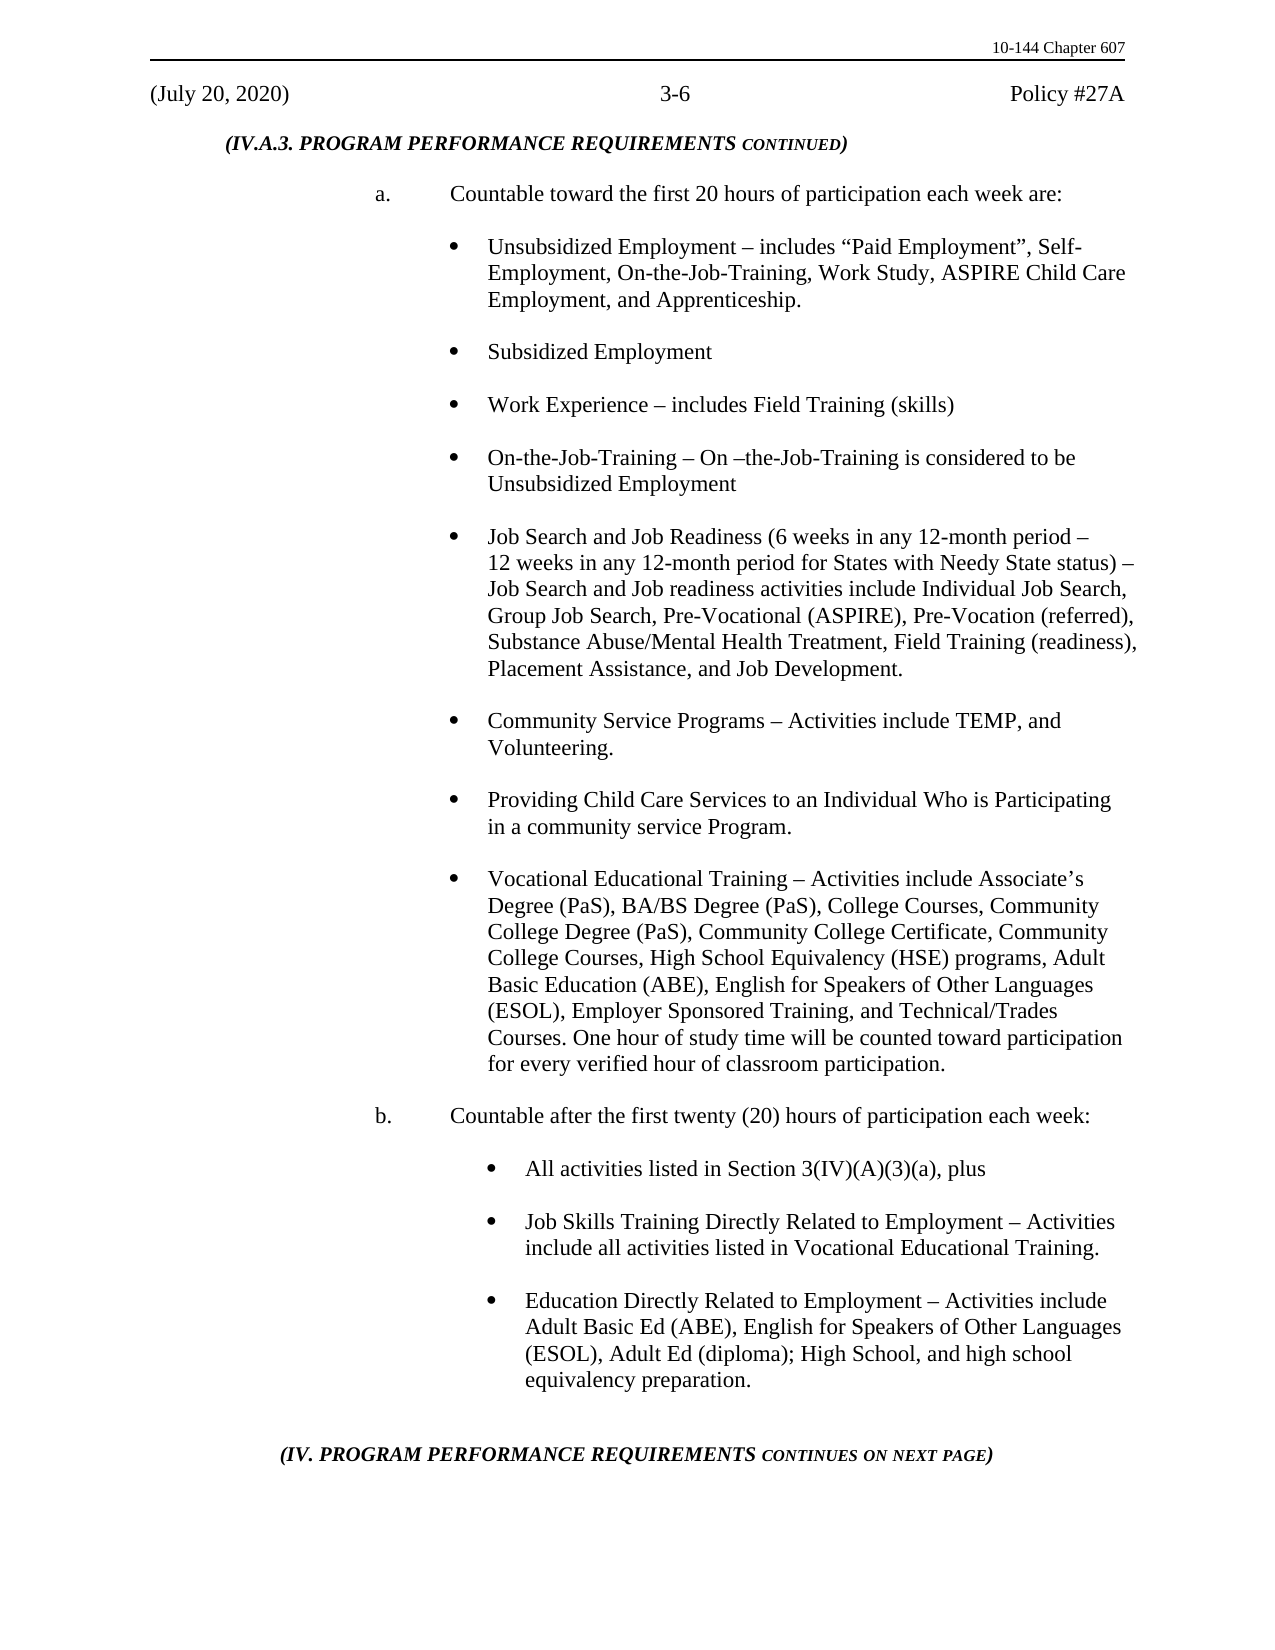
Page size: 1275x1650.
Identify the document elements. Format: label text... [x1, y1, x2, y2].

list Unsubsidized Employment – includes “Paid Employment”, Self-Employment, On-the-Job-Training, Work Study, ASPIRE Child Care Employment, and Apprenticeship. [450, 233, 1134, 312]
list All activities listed in Section 3(IV)(A)(3)(a), plus [487, 1155, 1125, 1182]
text (IV. PROGRAM PERFORMANCE REQUIREMENTS continues on next page) [150, 1442, 1125, 1466]
list Job Skills Training Directly Related to Employment – Activities include all activities listed in Vocational Educational Training. [487, 1208, 1125, 1261]
list Job Search and Job Readiness (6 weeks in any 12-month period – 12 weeks in any 12-month period for States with Needy State status) – Job Search and Job readiness activities include Individual Job Search, Group Job Search, Pre-Vocational (ASPIRE), Pre-Vocation (referred), Substance Abuse/Mental Health Treatment, Field Training (readiness), Placement Assistance, and Job Development. [450, 523, 1144, 681]
list On-the-Job-Training – On –the-Job-Training is considered to be Unsubsidized Employment [450, 444, 1125, 496]
list Providing Child Care Services to an Individual Who is Participating in a community service Program. [450, 786, 1125, 839]
text b. Countable after the first twenty (20) hours of participation each week: [150, 1103, 1125, 1129]
list Vocational Educational Training – Activities include Associate’s Degree (PaS), BA/BS Degree (PaS), College Courses, Community College Degree (PaS), Community College Certificate, Community College Courses, High School Equivalency (HSE) programs, Adult Basic Education (ABE), English for Speakers of Other Languages (ESOL), Employer Sponsored Training, and Technical/Trades Courses. One hour of study time will be counted toward participation for every verified hour of classroom participation. [450, 865, 1125, 1076]
text (IV.A.3. PROGRAM PERFORMANCE REQUIREMENTS continued) [150, 131, 1125, 155]
list Subsidized Employment [450, 338, 1125, 365]
text a. Countable toward the first 20 hours of participation each week are: [150, 180, 1125, 207]
list Education Directly Related to Employment – Activities include Adult Basic Ed (ABE), English for Speakers of Other Languages (ESOL), Adult Ed (diploma); High School, and high school equivalency preparation. [487, 1287, 1125, 1392]
list Work Experience – includes Field Training (skills) [450, 391, 1125, 417]
text (July 20, 2020) 3-6 Policy #27A [150, 80, 1125, 106]
list Community Service Programs – Activities include TEMP, and Volunteering. [450, 707, 1125, 760]
